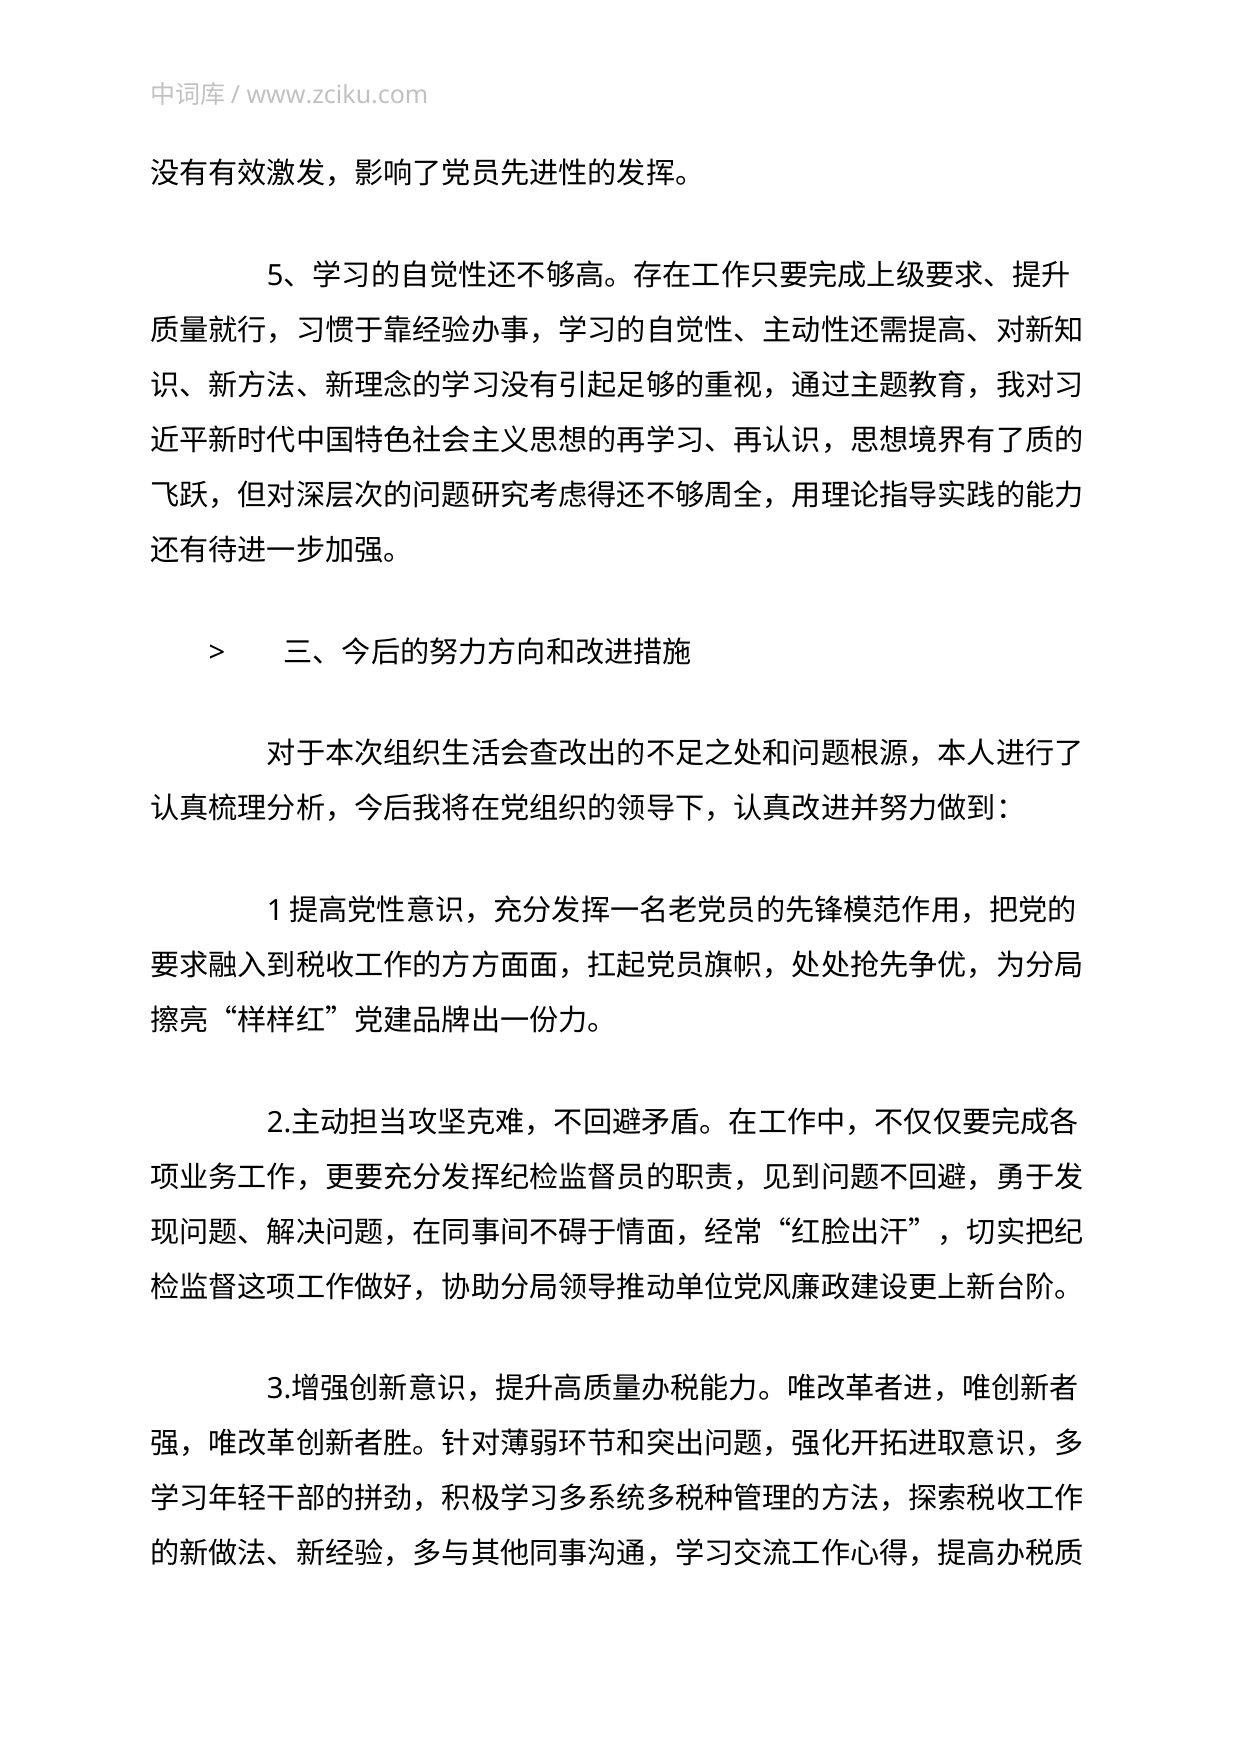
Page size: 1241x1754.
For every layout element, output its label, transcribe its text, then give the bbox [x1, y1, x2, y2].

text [150, 1365, 1090, 1572]
text 对于本次组织生活会查改出的不足之处和问题根源，本人进行了认真梳理分析，今后我将在党组织的领导下，认真改进并努力做到： [150, 730, 1090, 827]
text > 三、今后的努力方向和改进措施 [150, 628, 1090, 671]
text 1提高党性意识，充分发挥一名老党员的先锋模范作用，把党的要求融入到税收工作的方方面面，扛起党员旗帜，处处抢先争优，为分局擦亮“样样红”党建品牌出一份力。 [150, 887, 1090, 1039]
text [150, 150, 1090, 192]
text 5、学习的自觉性还不够高。存在工作只要完成上级要求、提升质量就行，习惯于靠经验办事，学习的自觉性、主动性还需提高、对新知识、新方法、新理念的学习没有引起足够的重视，通过主题教育，我对习近平新时代中国特色社会主义思想的再学习、再认识，思想境界有了质的飞跃，但对深层次的问题研究考虑得还不够周全，用理论指导实践的能力还有待进一步加强。 [150, 252, 1090, 569]
text 2.主动担当攻坚克难，不回避矛盾。在工作中，不仅仅要完成各项业务工作，更要充分发挥纪检监督员的职责，见到问题不回避，勇于发现问题、解决问题，在同事间不碍于情面，经常“红脸出汗”，切实把纪检监督这项工作做好，协助分局领导推动单位党风廉政建设更上新台阶。 [150, 1098, 1090, 1306]
